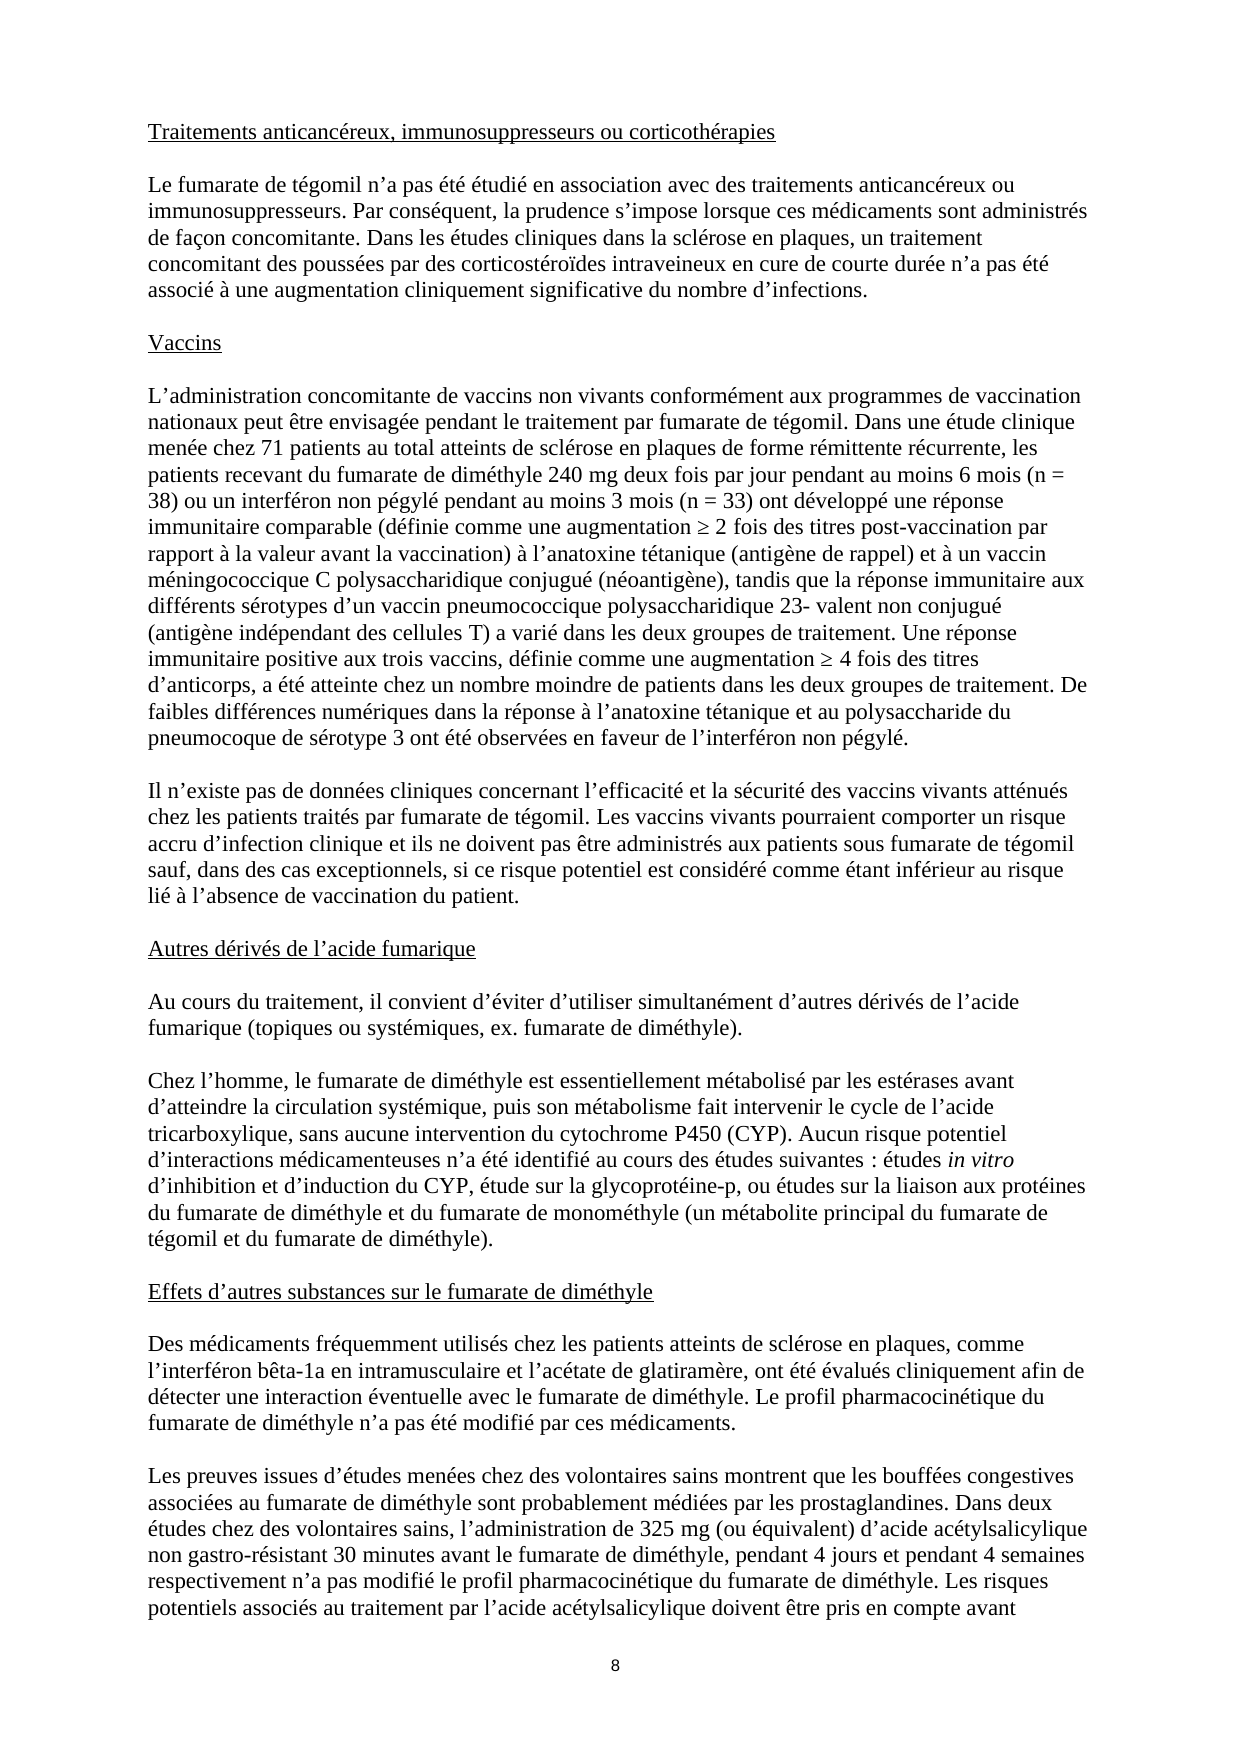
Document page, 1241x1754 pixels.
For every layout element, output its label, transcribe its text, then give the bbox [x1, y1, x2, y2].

text Traitements anticancéreux, immunosuppresseurs ou corticothérapies [148, 118, 1092, 144]
text Chez l’homme, le fumarate de diméthyle est essentiellement métabolisé par les estérases avant d’atteindre la circulation systémique, puis son métabolisme fait intervenir le cycle de l’acide tricarboxylique, sans aucune intervention du cytochrome P450 (CYP). Aucun risque potentiel d’interactions médicamenteuses n’a été identifié au cours des études suivantes : études in vitro d’inhibition et d’induction du CYP, étude sur la glycoprotéine-p, ou études sur la liaison aux protéines du fumarate de diméthyle et du fumarate de monométhyle (un métabolite principal du fumarate de tégomil et du fumarate de diméthyle). [148, 1067, 1092, 1251]
text L’administration concomitante de vaccins non vivants conformément aux programmes de vaccination nationaux peut être envisagée pendant le traitement par fumarate de tégomil. Dans une étude clinique menée chez 71 patients au total atteints de sclérose en plaques de forme rémittente récurrente, les patients recevant du fumarate de diméthyle 240 mg deux fois par jour pendant au moins 6 mois (n = 38) ou un interféron non pégylé pendant au moins 3 mois (n = 33) ont développé une réponse immunitaire comparable (définie comme une augmentation ≥ 2 fois des titres post-vaccination par rapport à la valeur avant la vaccination) à l’anatoxine tétanique (antigène de rappel) et à un vaccin méningococcique C polysaccharidique conjugué (néoantigène), tandis que la réponse immunitaire aux différents sérotypes d’un vaccin pneumococcique polysaccharidique 23- valent non conjugué (antigène indépendant des cellules T) a varié dans les deux groupes de traitement. Une réponse immunitaire positive aux trois vaccins, définie comme une augmentation ≥ 4 fois des titres d’anticorps, a été atteinte chez un nombre moindre de patients dans les deux groupes de traitement. De faibles différences numériques dans la réponse à l’anatoxine tétanique et au polysaccharide du pneumocoque de sérotype 3 ont été observées en faveur de l’interféron non pégylé. [148, 382, 1092, 751]
text Des médicaments fréquemment utilisés chez les patients atteints de sclérose en plaques, comme l’interféron bêta-1a en intramusculaire et l’acétate de glatiramère, ont été évalués cliniquement afin de détecter une interaction éventuelle avec le fumarate de diméthyle. Le profil pharmacocinétique du fumarate de diméthyle n’a pas été modifié par ces médicaments. [148, 1330, 1092, 1436]
text Effets d’autres substances sur le fumarate de diméthyle [148, 1278, 1092, 1304]
text Vaccins [148, 329, 1092, 355]
text Autres dérivés de l’acide fumarique [148, 935, 1092, 961]
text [148, 1462, 1092, 1620]
text Au cours du traitement, il convient d’éviter d’utiliser simultanément d’autres dérivés de l’acide fumarique (topiques ou systémiques, ex. fumarate de diméthyle). [148, 988, 1092, 1041]
text Il n’existe pas de données cliniques concernant l’efficacité et la sécurité des vaccins vivants atténués chez les patients traités par fumarate de tégomil. Les vaccins vivants pourraient comporter un risque accru d’infection clinique et ils ne doivent pas être administrés aux patients sous fumarate de tégomil sauf, dans des cas exceptionnels, si ce risque potentiel est considéré comme étant inférieur au risque lié à l’absence de vaccination du patient. [148, 777, 1092, 909]
text Le fumarate de tégomil n’a pas été étudié en association avec des traitements anticancéreux ou immunosuppresseurs. Par conséquent, la prudence s’impose lorsque ces médicaments sont administrés de façon concomitante. Dans les études cliniques dans la sclérose en plaques, un traitement concomitant des poussées par des corticostéroïdes intraveineux en cure de courte durée n’a pas été associé à une augmentation cliniquement significative du nombre d’infections. [148, 171, 1092, 303]
